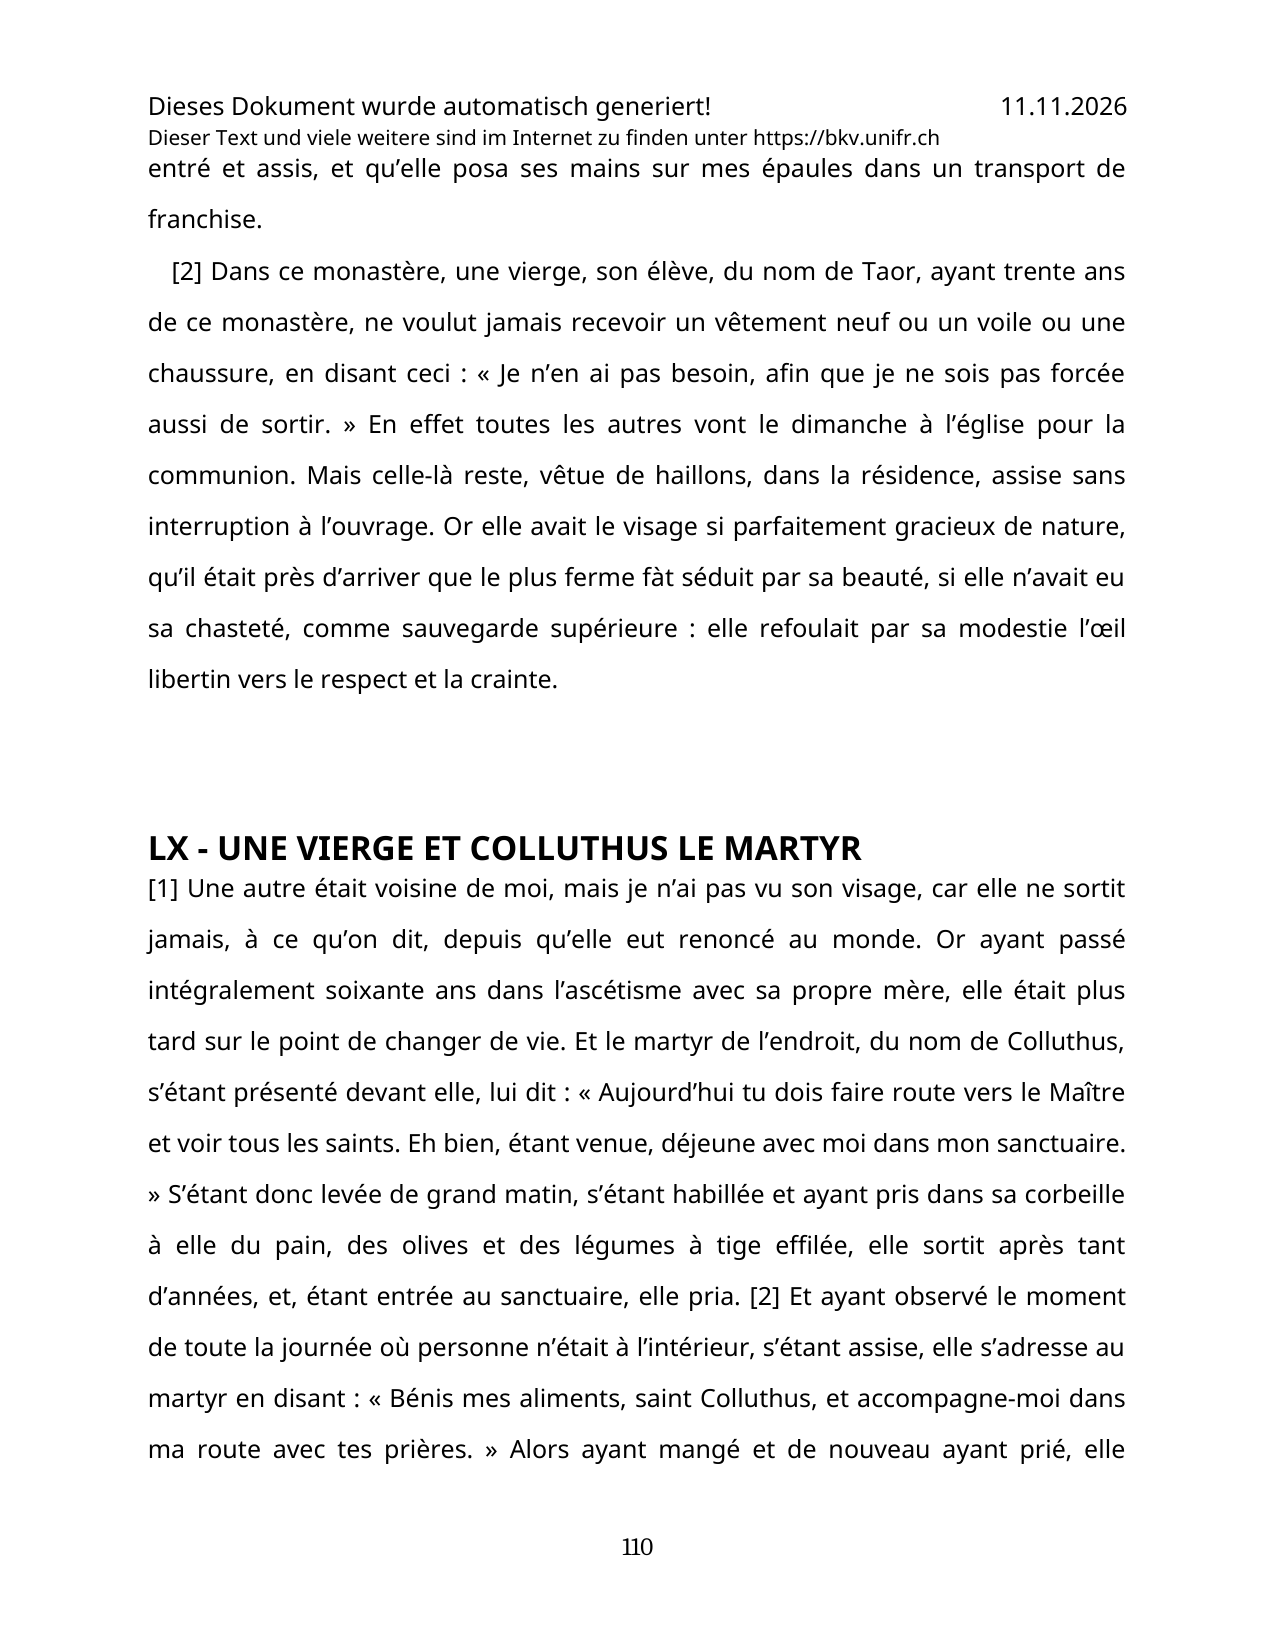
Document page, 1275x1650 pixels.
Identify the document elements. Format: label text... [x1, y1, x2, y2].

subtitle LX - UNE VIERGE ET COLLUTHUS LE MARTYR [148, 825, 1127, 870]
text [2] Dans ce monastère, une vierge, son élève, du nom de Taor, ayant trente ans de ce monastère, ne voulut jamais recevoir un vêtement neuf ou un voile ou une chaussure, en disant ceci : « Je n’en ai pas besoin, afin que je ne sois pas forcée aussi de sortir. » En effet toutes les autres vont le dimanche à l’église pour la communion. Mais celle-là reste, vêtue de haillons, dans la résidence, assise sans interruption à l’ouvrage. Or elle avait le visage si parfaitement gracieux de nature, qu’il était près d’arriver que le plus ferme fàt séduit par sa beauté, si elle n’avait eu sa chasteté, comme sauvegarde supérieure : elle refoulait par sa modestie l’œil libertin vers le respect et la crainte. [148, 253, 1127, 696]
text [148, 151, 1127, 236]
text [148, 870, 1127, 1466]
